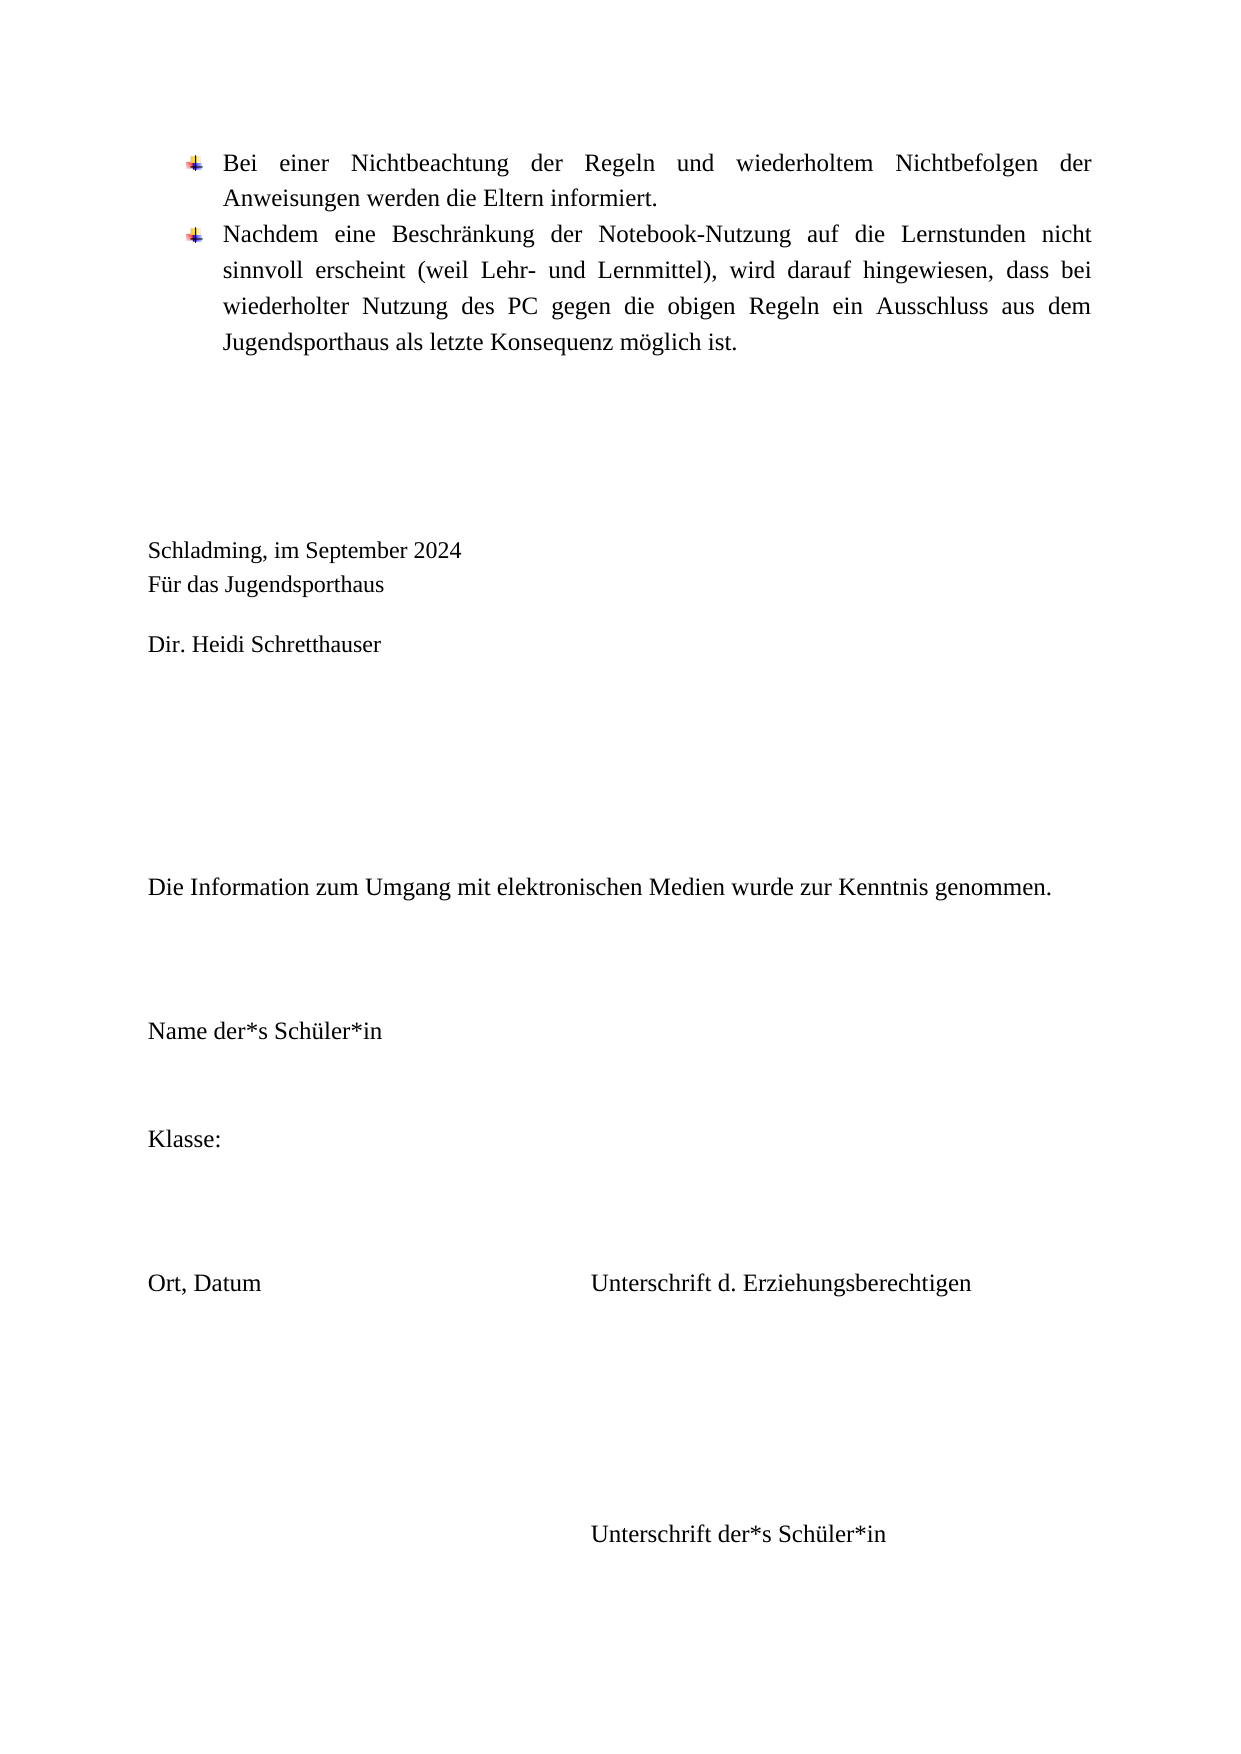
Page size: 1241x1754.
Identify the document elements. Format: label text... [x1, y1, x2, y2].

text Dir. Heidi Schretthauser [148, 630, 1093, 657]
picture [186, 154, 203, 171]
text Schladming, im September 2024 [148, 536, 1093, 563]
text Unterschrift der*s Schüler*in [148, 1519, 1093, 1548]
list Bei einer Nichtbeachtung der Regeln und wiederholtem Nichtbefolgen der Anweisungen werden die Eltern informiert. [185, 148, 1093, 212]
picture [186, 226, 203, 243]
text Name der*s Schüler*in [148, 1016, 1093, 1045]
text Die Information zum Umgang mit elektronischen Medien wurde zur Kenntnis genommen. [148, 872, 1093, 901]
list Nachdem eine Beschränkung der Notebook-Nutzung auf die Lernstunden nicht sinnvoll erscheint (weil Lehr- und Lernmittel), wird darauf hingewiesen, dass bei wiederholter Nutzung des PC gegen die obigen Regeln ein Ausschluss aus dem Jugendsporthaus als letzte Konsequenz möglich ist. [185, 219, 1093, 356]
text Für das Jugendsporthaus [148, 570, 1093, 598]
text Ort, Datum Unterschrift d. Erziehungsberechtigen [148, 1268, 1093, 1297]
text Klasse: [148, 1124, 1093, 1153]
